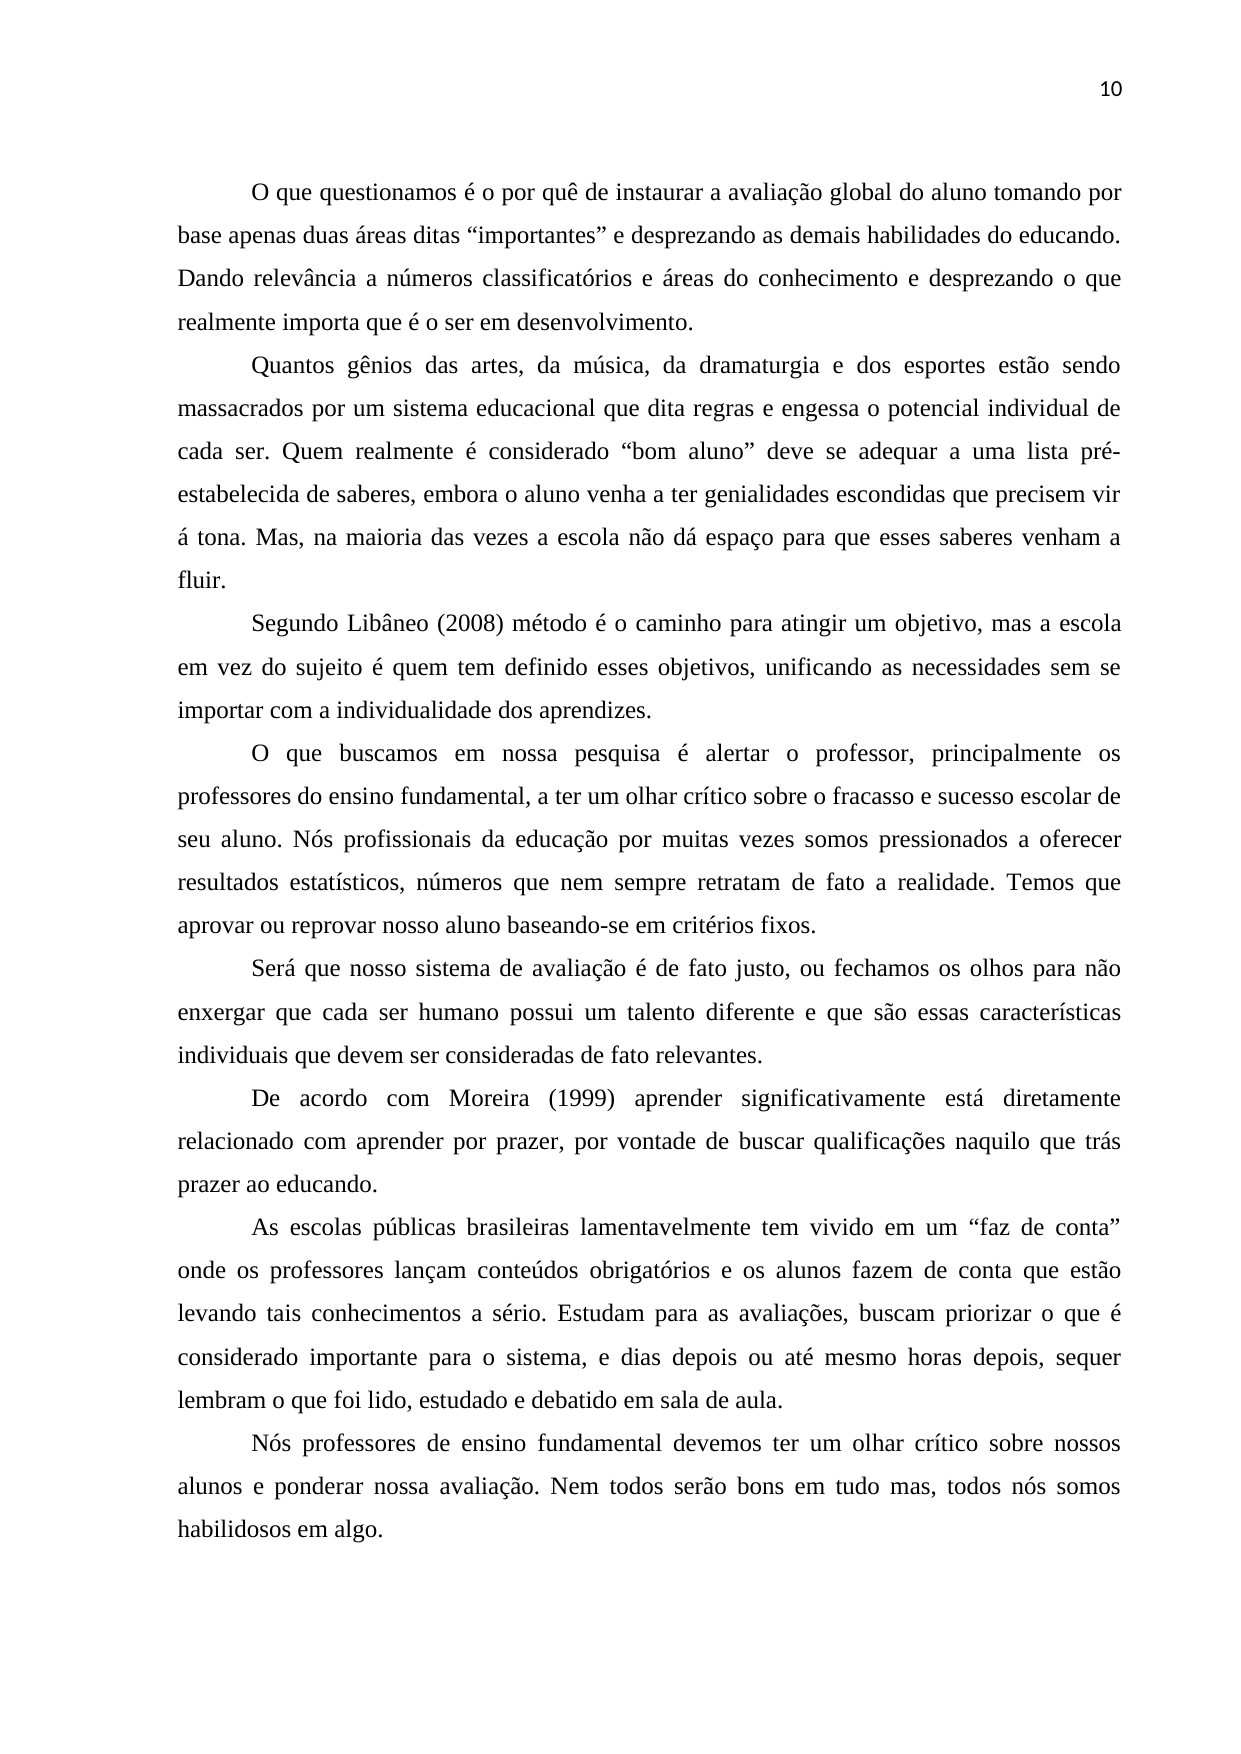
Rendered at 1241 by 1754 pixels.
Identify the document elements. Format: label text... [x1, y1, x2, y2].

text Será que nosso sistema de avaliação é de fato justo, ou fechamos os olhos para não enxergar que cada ser humano possui um talento diferente e que são essas características individuais que devem ser consideradas de fato relevantes. [177, 953, 1122, 1068]
text As escolas públicas brasileiras lamentavelmente tem vivido em um “faz de conta” onde os professores lançam conteúdos obrigatórios e os alunos fazem de conta que estão levando tais conhecimentos a sério. Estudam para as avaliações, buscam priorizar o que é considerado importante para o sistema, e dias depois ou até mesmo horas depois, sequer lembram o que foi lido, estudado e debatido em sala de aula. [177, 1212, 1122, 1413]
text O que buscamos em nossa pesquisa é alertar o professor, principalmente os professores do ensino fundamental, a ter um olhar crítico sobre o fracasso e sucesso escolar de seu aluno. Nós profissionais da educação por muitas vezes somos pressionados a oferecer resultados estatísticos, números que nem sempre retratam de fato a realidade. Temos que aprovar ou reprovar nosso aluno baseando-se em critérios fixos. [177, 738, 1122, 939]
text Segundo Libâneo (2008) método é o caminho para atingir um objetivo, mas a escola em vez do sujeito é quem tem definido esses objetivos, unificando as necessidades sem se importar com a individualidade dos aprendizes. [177, 608, 1122, 723]
text Quantos gênios das artes, da música, da dramaturgia e dos esportes estão sendo massacrados por um sistema educacional que dita regras e engessa o potencial individual de cada ser. Quem realmente é considerado “bom aluno” deve se adequar a uma lista pré-estabelecida de saberes, embora o aluno venha a ter genialidades escondidas que precisem vir á tona. Mas, na maioria das vezes a escola não dá espaço para que esses saberes venham a fluir. [177, 350, 1122, 594]
text De acordo com Moreira (1999) aprender significativamente está diretamente relacionado com aprender por prazer, por vontade de buscar qualificações naquilo que trás prazer ao educando. [177, 1083, 1122, 1198]
text Nós professores de ensino fundamental devemos ter um olhar crítico sobre nossos alunos e ponderar nossa avaliação. Nem todos serão bons em tudo mas, todos nós somos habilidosos em algo. [177, 1428, 1122, 1543]
text O que questionamos é o por quê de instaurar a avaliação global do aluno tomando por base apenas duas áreas ditas “importantes” e desprezando as demais habilidades do educando. Dando relevância a números classificatórios e áreas do conhecimento e desprezando o que realmente importa que é o ser em desenvolvimento. [177, 177, 1122, 335]
